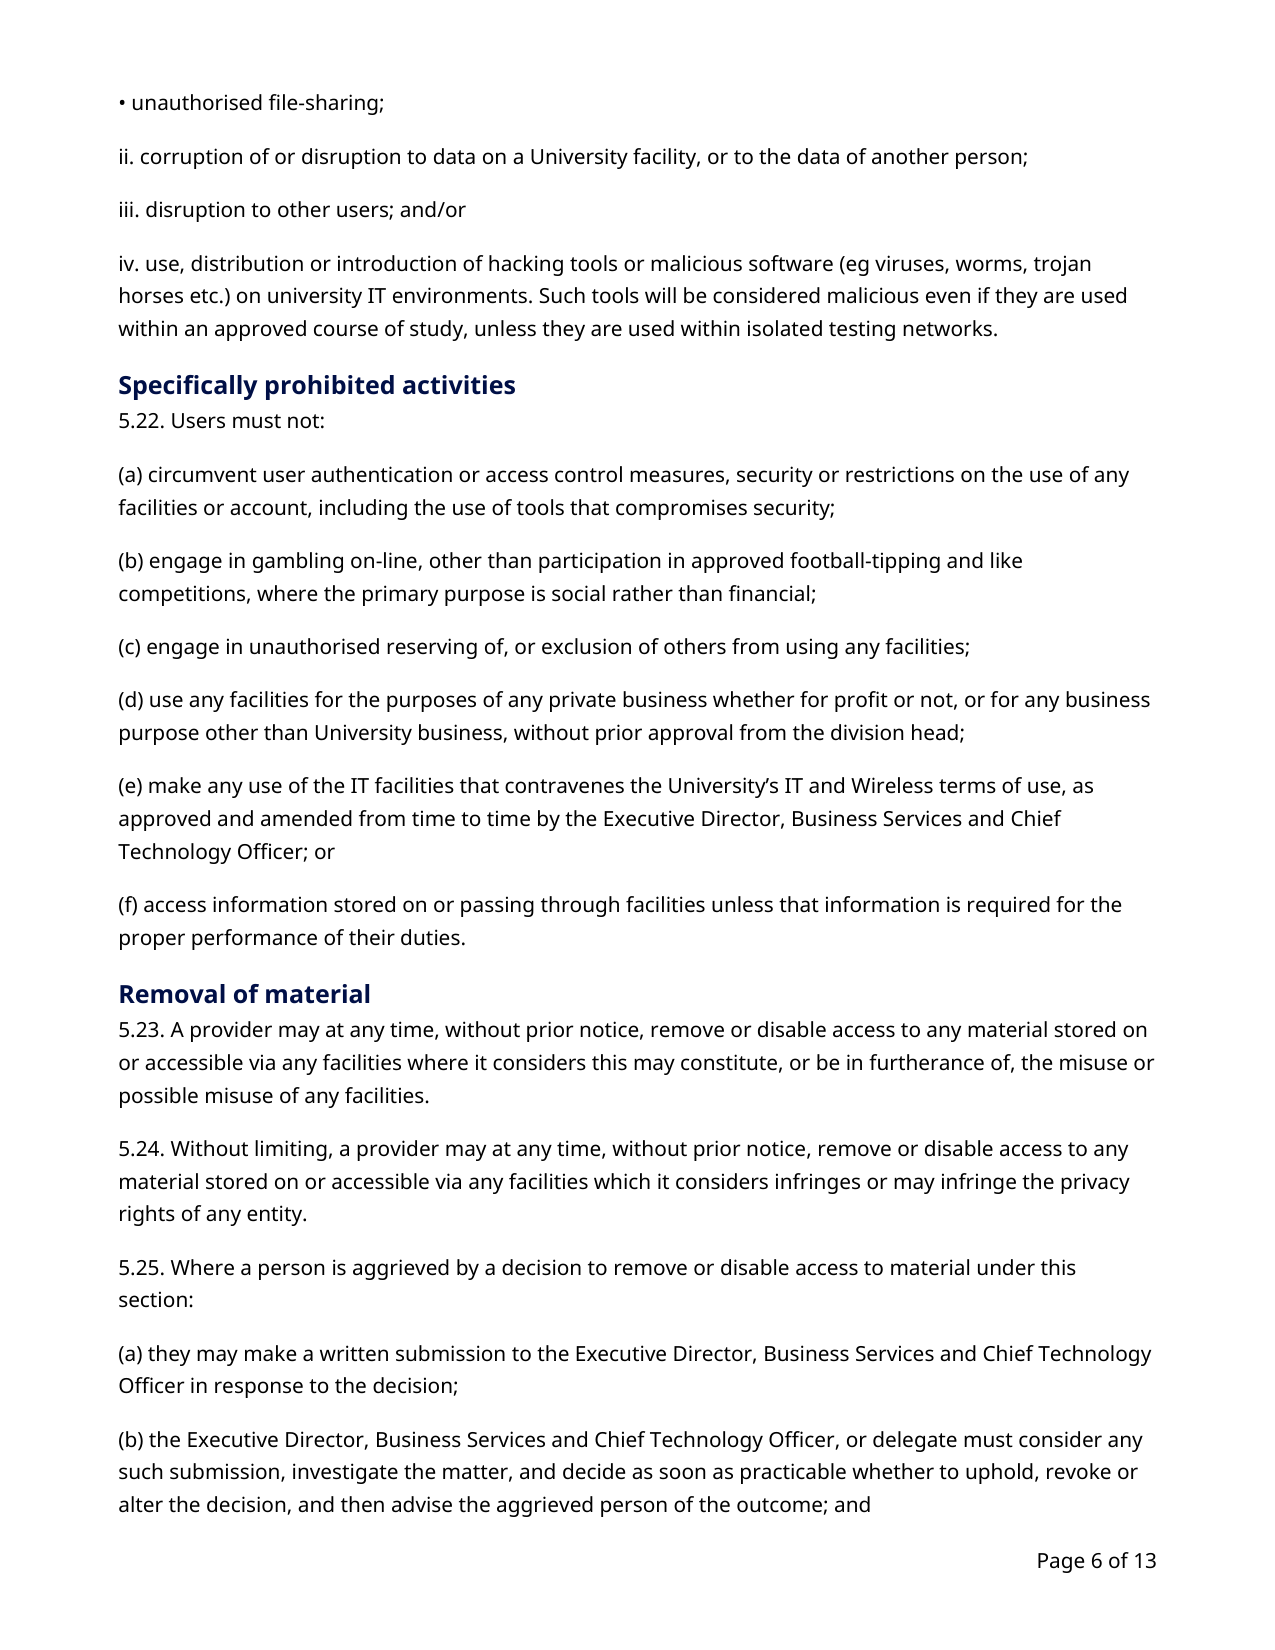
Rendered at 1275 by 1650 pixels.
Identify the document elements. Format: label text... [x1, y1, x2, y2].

text 5.25. Where a person is aggrieved by a decision to remove or disable access to material under this section: [118, 1253, 1157, 1314]
text (b) engage in gambling on‐line, other than participation in approved football‐tipping and like competitions, where the primary purpose is social rather than financial; [118, 546, 1157, 607]
text (a) they may make a written submission to the Executive Director, Business Services and Chief Technology Officer in response to the decision; [118, 1339, 1157, 1400]
text iii. disruption to other users; and/or [118, 195, 1157, 224]
text (e) make any use of the IT facilities that contravenes the University’s IT and Wireless terms of use, as approved and amended from time to time by the Executive Director, Business Services and Chief Technology Officer; or [118, 772, 1157, 865]
text 5.24. Without limiting, a provider may at any time, without prior notice, remove or disable access to any material stored on or accessible via any facilities which it considers infringes or may infringe the privacy rights of any entity. [118, 1134, 1157, 1228]
text (c) engage in unauthorised reserving of, or exclusion of others from using any facilities; [118, 632, 1157, 661]
text ii. corruption of or disruption to data on a University facility, or to the data of another person; [118, 142, 1157, 170]
text (f) access information stored on or passing through facilities unless that information is required for the proper performance of their duties. [118, 890, 1157, 951]
text (b) the Executive Director, Business Services and Chief Technology Officer, or delegate must consider any such submission, investigate the matter, and decide as soon as practicable whether to uphold, revoke or alter the decision, and then advise the aggrieved person of the outcome; and [118, 1425, 1157, 1518]
subtitle Specifically prohibited activities [118, 367, 1157, 402]
text 5.22. Users must not: [118, 407, 1157, 435]
text (d) use any facilities for the purposes of any private business whether for profit or not, or for any business purpose other than University business, without prior approval from the division head; [118, 686, 1157, 747]
text (a) circumvent user authentication or access control measures, security or restrictions on the use of any facilities or account, including the use of tools that compromises security; [118, 460, 1157, 521]
text • unauthorised file-sharing; [118, 88, 1157, 117]
text 5.23. A provider may at any time, without prior notice, remove or disable access to any material stored on or accessible via any facilities where it considers this may constitute, or be in furtherance of, the misuse or possible misuse of any facilities. [118, 1016, 1157, 1109]
subtitle Removal of material [118, 976, 1157, 1010]
text iv. use, distribution or introduction of hacking tools or malicious software (eg viruses, worms, trojan horses etc.) on university IT environments. Such tools will be considered malicious even if they are used within an approved course of study, unless they are used within isolated testing networks. [118, 249, 1157, 342]
